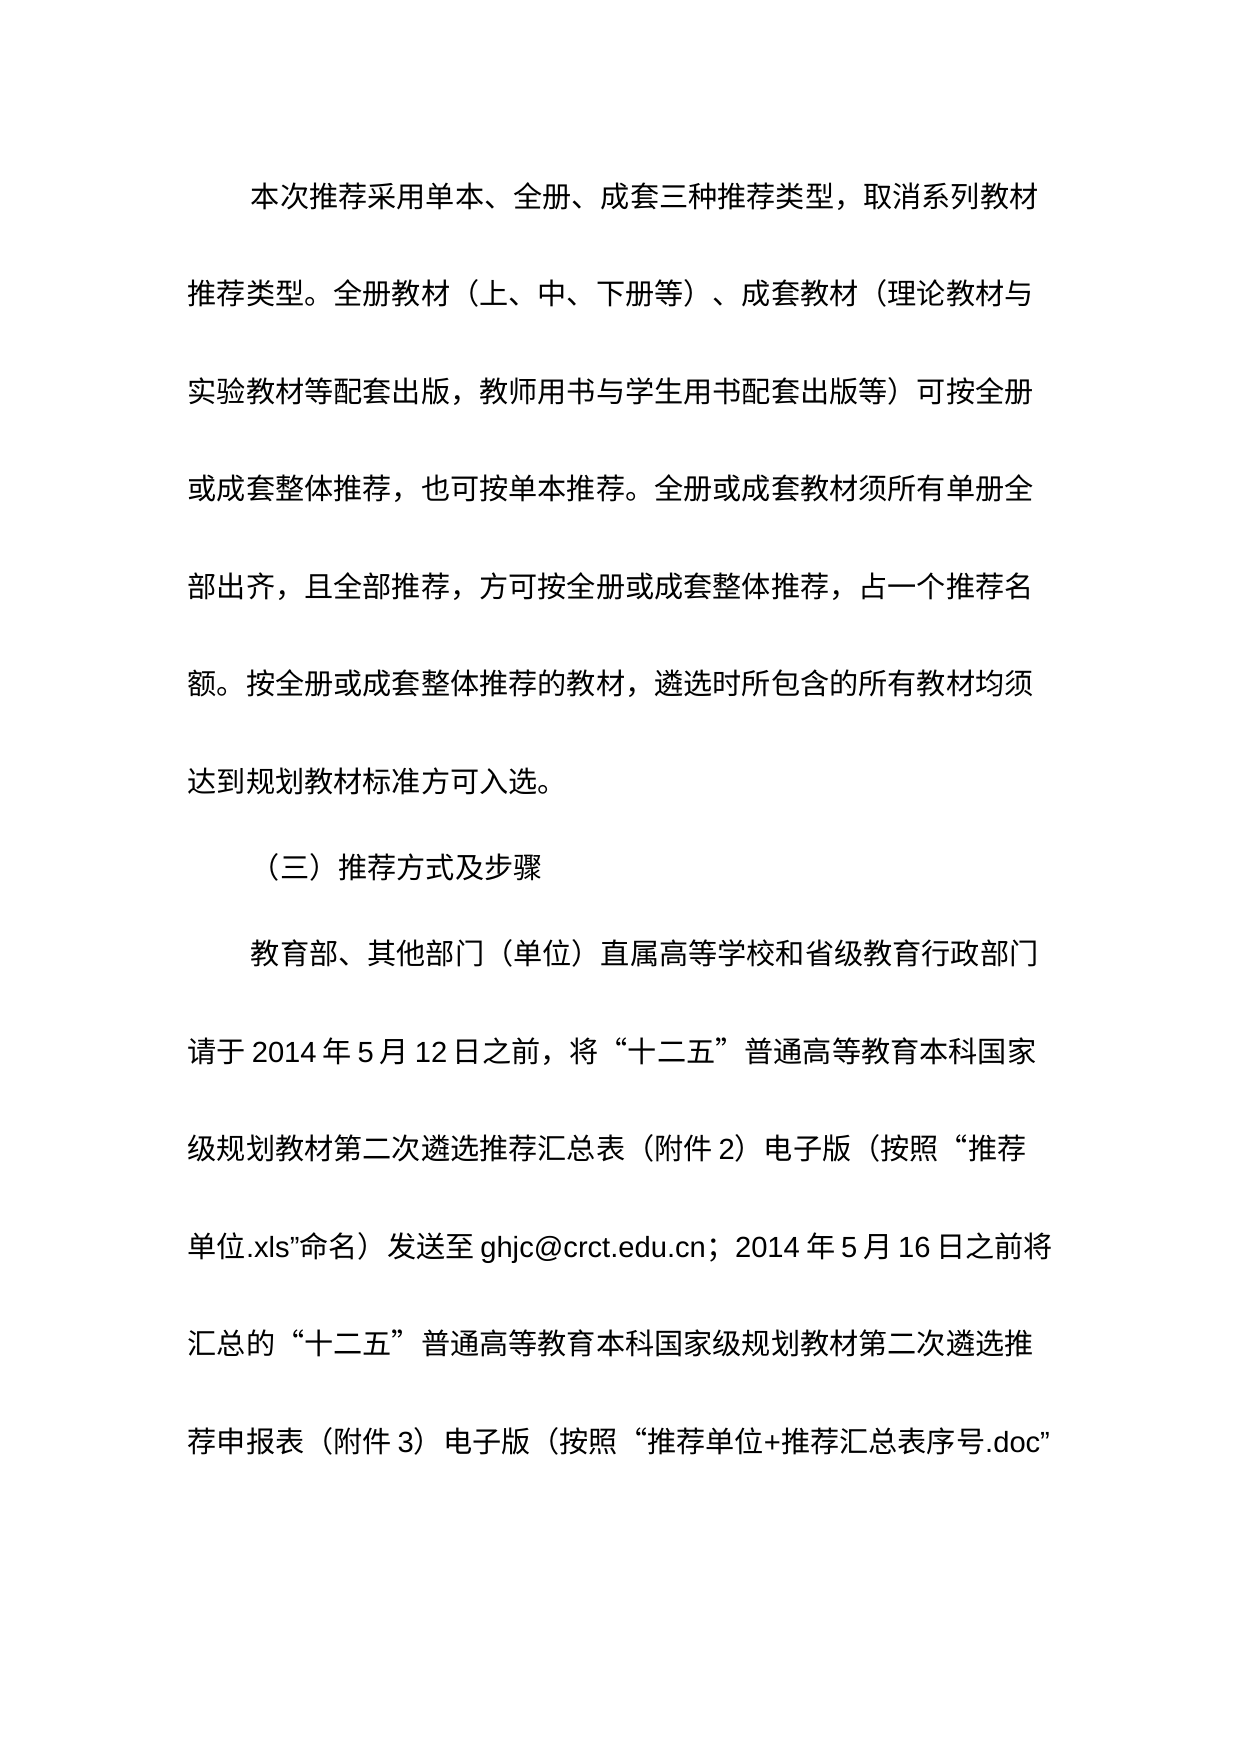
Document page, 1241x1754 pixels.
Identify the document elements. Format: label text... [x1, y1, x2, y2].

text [187, 919, 1053, 1472]
text 本次推荐采用单本、全册、成套三种推荐类型，取消系列教材推荐类型。全册教材（上、中、下册等）、成套教材（理论教材与实验教材等配套出版，教师用书与学生用书配套出版等）可按全册或成套整体推荐，也可按单本推荐。全册或成套教材须所有单册全部出齐，且全部推荐，方可按全册或成套整体推荐，占一个推荐名额。按全册或成套整体推荐的教材，遴选时所包含的所有教材均须达到规划教材标准方可入选。 [187, 162, 1053, 812]
text （三）推荐方式及步骤 [187, 833, 1053, 898]
